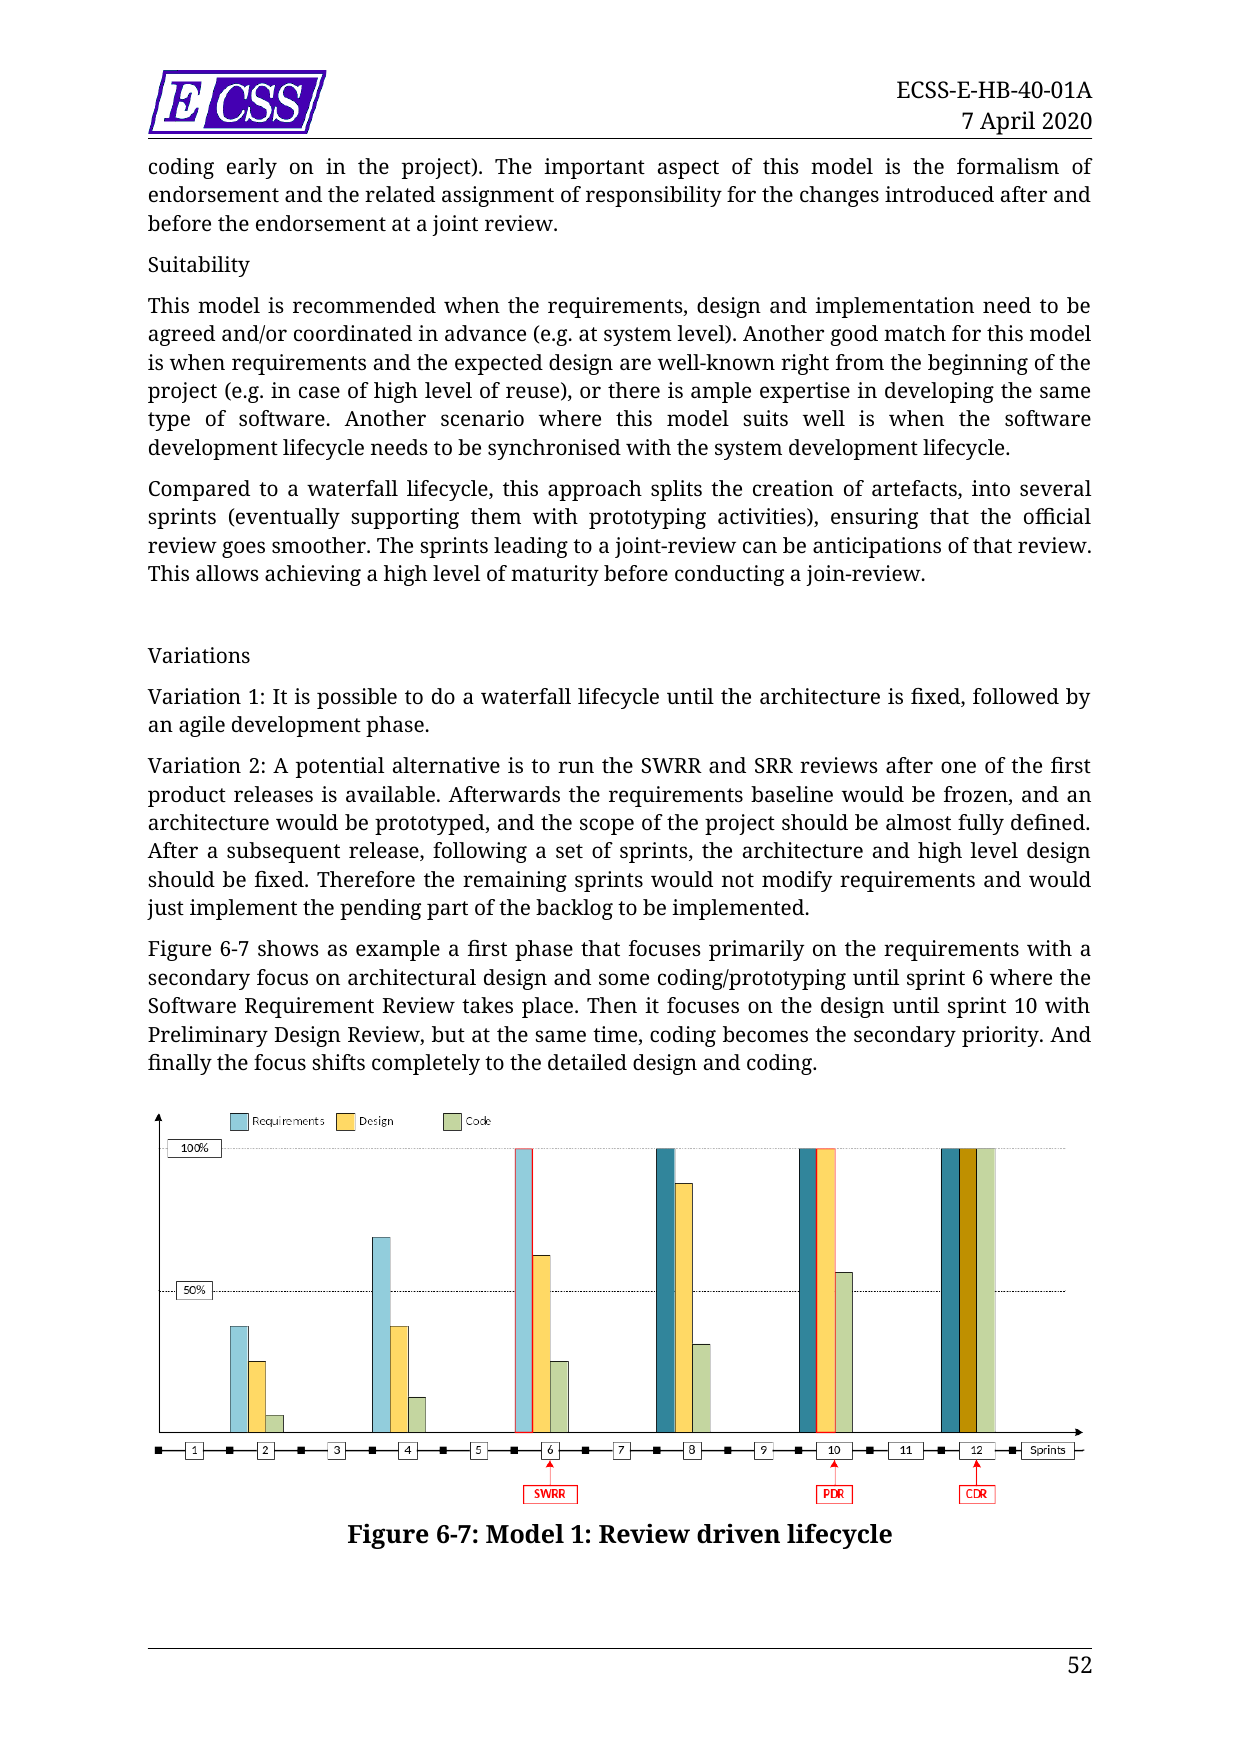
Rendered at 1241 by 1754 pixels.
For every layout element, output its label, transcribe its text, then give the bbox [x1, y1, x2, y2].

text Variations [148, 641, 1092, 669]
text Variation 2: A potential alternative is to run the SWRR and SRR reviews after one of the first product releases is available. Afterwards the requirements baseline would be frozen, and an architecture would be prototyped, and the scope of the project should be almost fully defined. After a subsequent release, following a set of sprints, the architecture and high level design should be fixed. Therefore the remaining sprints would not modify requirements and would just implement the pending part of the backlog to be implemented. [148, 751, 1092, 922]
text This model is recommended when the requirements, design and implementation need to be agreed and/or coordinated in advance (e.g. at system level). Another good match for this model is when requirements and the expected design are well-known right from the beginning of the project (e.g. in case of high level of reuse), or there is ample expertise in developing the same type of software. Another scenario where this model suits well is when the software development lifecycle needs to be synchronised with the system development lifecycle. [148, 291, 1092, 461]
text Suitability [148, 250, 1092, 278]
picture [148, 70, 327, 134]
text Compared to a waterfall lifecycle, this approach splits the creation of artefacts, into several sprints (eventually supporting them with prototyping activities), ensuring that the official review goes smoother. The sprints leading to a joint-review can be anticipations of that review. This allows achieving a high level of maturity before conducting a join-review. [148, 474, 1092, 588]
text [148, 152, 1092, 237]
text Variation 1: It is possible to do a waterfall lifecycle until the architecture is fixed, followed by an agile development phase. [148, 682, 1092, 739]
